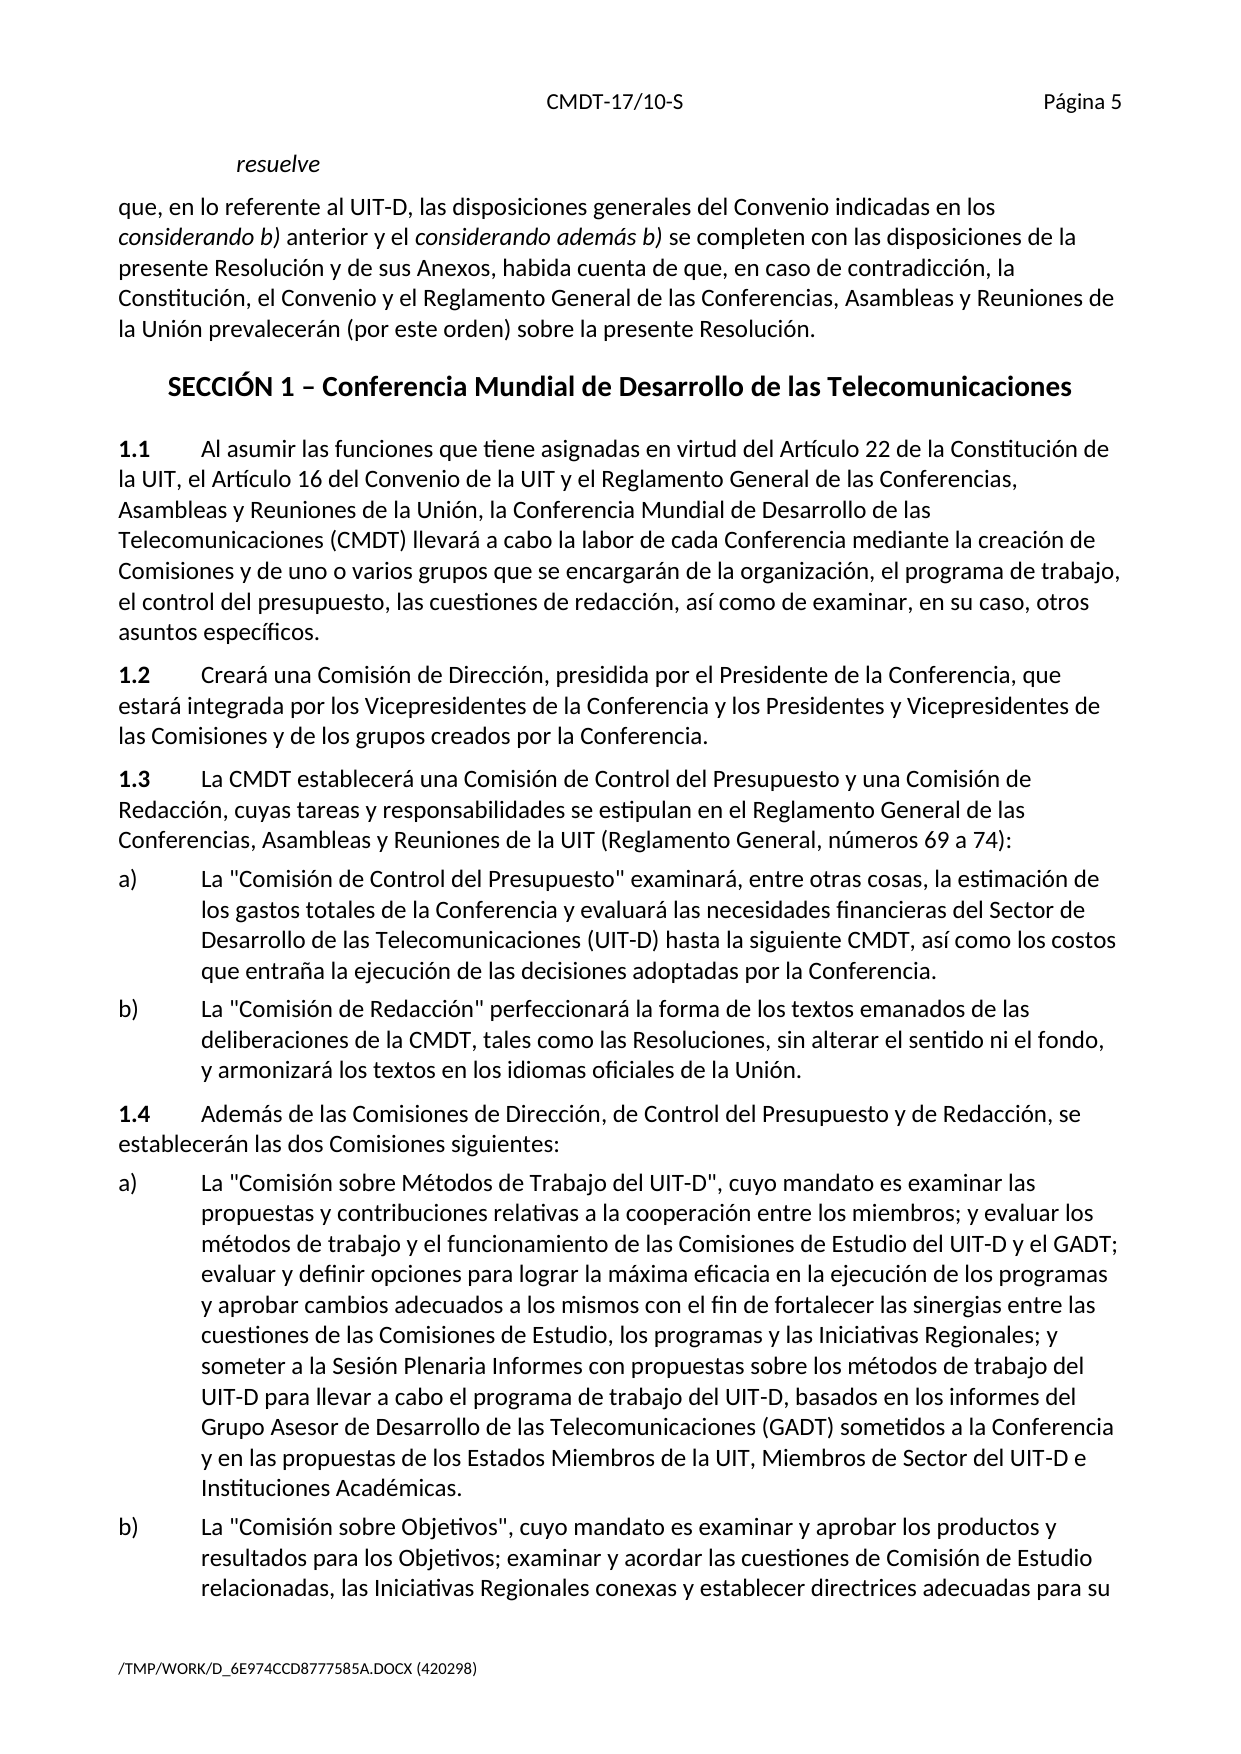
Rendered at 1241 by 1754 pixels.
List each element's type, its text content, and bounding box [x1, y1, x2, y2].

text resuelve [236, 148, 1122, 178]
text 1.2 Creará una Comisión de Dirección, presidida por el Presidente de la Conferencia, que estará integrada por los Vicepresidentes de la Conferencia y los Presidentes y Vicepresidentes de las Comisiones y de los grupos creados por la Conferencia. [118, 659, 1122, 751]
text 1.3 La CMDT establecerá una Comisión de Control del Presupuesto y una Comisión de Redacción, cuyas tareas y responsabilidades se estipulan en el Reglamento General de las Conferencias, Asambleas y Reuniones de la UIT (Reglamento General, números 69 a 74): [118, 763, 1122, 855]
title SECCIÓN 1 – Conferencia Mundial de Desarrollo de las Telecomunicaciones [118, 368, 1122, 404]
text que, en lo referente al UIT-D, las disposiciones generales del Convenio indicadas en los considerando b) anterior y el considerando además b) se completen con las disposiciones de la presente Resolución y de sus Anexos, habida cuenta de que, en caso de contradicción, la Constitución, el Convenio y el Reglamento General de las Conferencias, Asambleas y Reuniones de la Unión prevalecerán (por este orden) sobre la presente Resolución. [118, 191, 1122, 343]
text b) La "Comisión de Redacción" perfeccionará la forma de los textos emanados de las deliberaciones de la CMDT, tales como las Resoluciones, sin alterar el sentido ni el fondo, y armonizará los textos en los idiomas oficiales de la Unión. [118, 994, 1122, 1085]
text a) La "Comisión de Control del Presupuesto" examinará, entre otras cosas, la estimación de los gastos totales de la Conferencia y evaluará las necesidades financieras del UIT-D hasta la siguiente CMDT, así como los costos que entraña la ejecución de las decisiones adoptadas por la Conferencia. [118, 863, 1122, 985]
text 1.1 Al asumir las funciones que tiene asignadas en virtud del Artículo 22 de la Constitución, el Artículo 16 del Convenio y el Reglamento General de las Conferencias, Asambleas y Reuniones de la Unión, la Conferencia Mundial de Desarrollo de las Telecomunicaciones (CMDT) llevará a cabo la labor de cada Conferencia mediante la creación de Comisiones y de uno o varios grupos que se encargarán de la organización, el programa de trabajo, el control del presupuesto, las cuestiones de redacción, así como de examinar, en su caso, otros asuntos específicos. [118, 433, 1122, 647]
text 1.4 Además de las Comisiones de Dirección, de Control del Presupuesto y de Redacción, se establecerán las dos Comisiones siguientes: [118, 1098, 1122, 1159]
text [118, 1511, 1122, 1603]
text a) La "Comisión sobre Métodos de Trabajo del UIT-D", cuyo mandato es examinar las propuestas y contribuciones relativas a la cooperación entre los miembros; y evaluar los métodos de trabajo y el funcionamiento de las Comisiones de Estudio del UIT-D y el GADT; evaluar y definir opciones para lograr la máxima eficacia en la ejecución de los programas y aprobar cambios adecuados a los mismos con el fin de fortalecer las sinergias entre las cuestiones de las Comisiones de Estudio, los programas y las Iniciativas Regionales; y someter a la Sesión Plenaria Informes con propuestas sobre los métodos de trabajo del UIT-D para llevar a cabo el programa de trabajo del UIT-D, basados en los informes del GADT sometidos a la Conferencia y en las propuestas de los Estados Miembros de la UIT, Miembros de Sector del UIT-D e Instituciones Académicas. [118, 1167, 1122, 1503]
